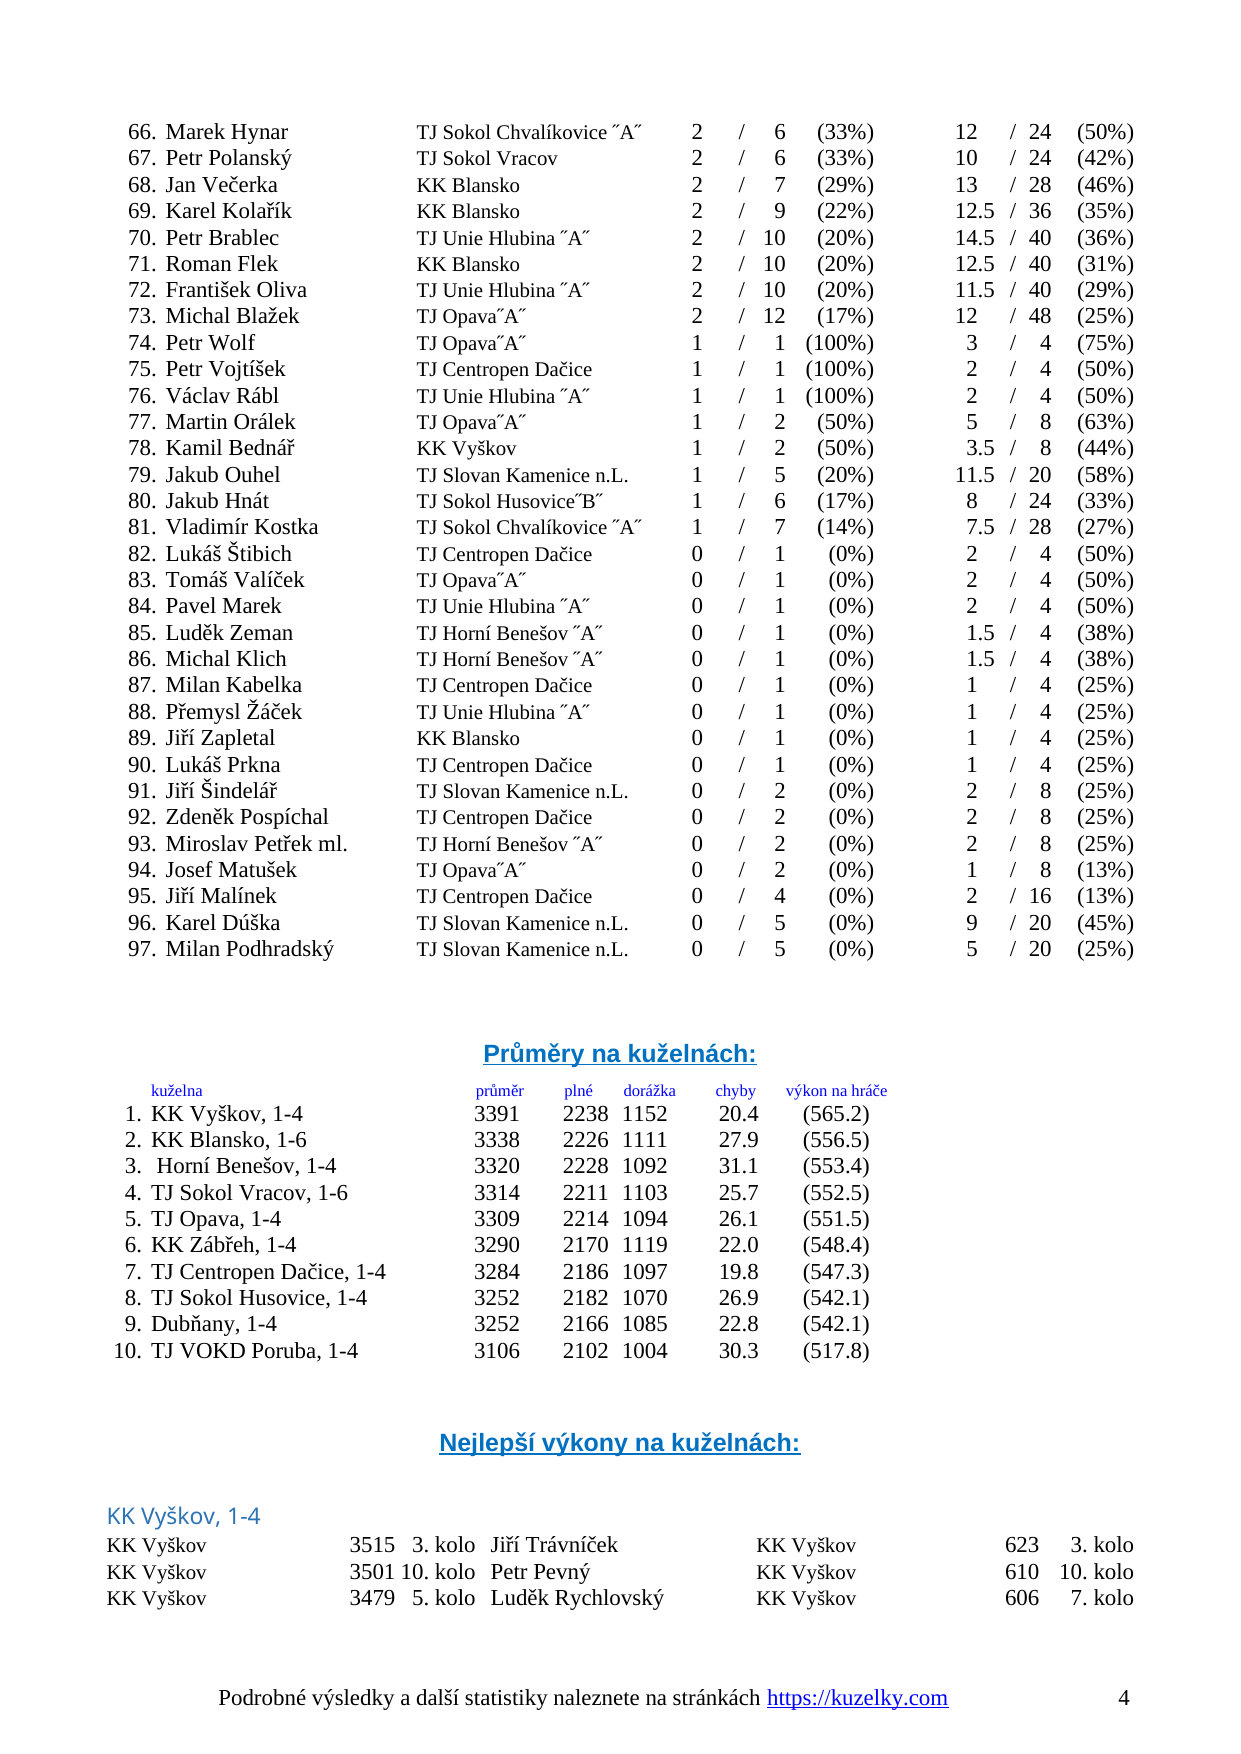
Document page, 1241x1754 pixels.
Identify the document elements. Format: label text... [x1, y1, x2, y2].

text 9. Dubňany, 1-4 3252 2166 1085 22.8 (542.1) [106, 1310, 1134, 1337]
text 3. Horní Benešov, 1-4 3320 2228 1092 31.1 (553.4) [106, 1152, 1134, 1179]
text 77. Martin Orálek TJ Opava˝A˝ 1 / 2 (50%) 5 / 8 (63%) [106, 408, 1134, 434]
text 97. Milan Podhradský TJ Slovan Kamenice n.L. 0 / 5 (0%) 5 / 20 (25%) [106, 935, 1134, 961]
text 73. Michal Blažek TJ Opava˝A˝ 2 / 12 (17%) 12 / 48 (25%) [106, 303, 1134, 329]
text 90. Lukáš Prkna TJ Centropen Dačice 0 / 1 (0%) 1 / 4 (25%) [106, 751, 1134, 777]
text 84. Pavel Marek TJ Unie Hlubina ˝A˝ 0 / 1 (0%) 2 / 4 (50%) [106, 592, 1134, 619]
text 87. Milan Kabelka TJ Centropen Dačice 0 / 1 (0%) 1 / 4 (25%) [106, 672, 1134, 698]
text 4. TJ Sokol Vracov, 1-6 3314 2211 1103 25.7 (552.5) [106, 1179, 1134, 1205]
text kuželna průměr plné dorážka chyby výkon na hráče [106, 1080, 1134, 1099]
text 67. Petr Polanský TJ Sokol Vracov 2 / 6 (33%) 10 / 24 (42%) [106, 144, 1134, 171]
text 89. Jiří Zapletal KK Blansko 0 / 1 (0%) 1 / 4 (25%) [106, 724, 1134, 751]
text 10. TJ VOKD Poruba, 1-4 3106 2102 1004 30.3 (517.8) [106, 1337, 1134, 1363]
text 93. Miroslav Petřek ml. TJ Horní Benešov ˝A˝ 0 / 2 (0%) 2 / 8 (25%) [106, 830, 1134, 856]
text 81. Vladimír Kostka TJ Sokol Chvalíkovice ˝A˝ 1 / 7 (14%) 7.5 / 28 (27%) [106, 513, 1134, 540]
text 82. Lukáš Štibich TJ Centropen Dačice 0 / 1 (0%) 2 / 4 (50%) [106, 540, 1134, 566]
text 96. Karel Dúška TJ Slovan Kamenice n.L. 0 / 5 (0%) 9 / 20 (45%) [106, 909, 1134, 935]
text 76. Václav Rábl TJ Unie Hlubina ˝A˝ 1 / 1 (100%) 2 / 4 (50%) [106, 382, 1134, 408]
text Nejlepší výkony na kuželnách: [94, 1428, 1145, 1457]
text 1. KK Vyškov, 1-4 3391 2238 1152 20.4 (565.2) [106, 1099, 1134, 1126]
text 94. Josef Matušek TJ Opava˝A˝ 0 / 2 (0%) 1 / 8 (13%) [106, 856, 1134, 882]
text 8. TJ Sokol Husovice, 1-4 3252 2182 1070 26.9 (542.1) [106, 1284, 1134, 1310]
text 86. Michal Klich TJ Horní Benešov ˝A˝ 0 / 1 (0%) 1.5 / 4 (38%) [106, 645, 1134, 672]
text 83. Tomáš Valíček TJ Opava˝A˝ 0 / 1 (0%) 2 / 4 (50%) [106, 566, 1134, 592]
text 6. KK Zábřeh, 1-4 3290 2170 1119 22.0 (548.4) [106, 1231, 1134, 1258]
text 75. Petr Vojtíšek TJ Centropen Dačice 1 / 1 (100%) 2 / 4 (50%) [106, 355, 1134, 382]
text KK Vyškov 3479 5. kolo Luděk Rychlovský KK Vyškov 606 7. kolo [106, 1584, 1134, 1610]
text 69. Karel Kolařík KK Blansko 2 / 9 (22%) 12.5 / 36 (35%) [106, 197, 1134, 223]
text 92. Zdeněk Pospíchal TJ Centropen Dačice 0 / 2 (0%) 2 / 8 (25%) [106, 803, 1134, 830]
text 88. Přemysl Žáček TJ Unie Hlubina ˝A˝ 0 / 1 (0%) 1 / 4 (25%) [106, 698, 1134, 724]
text 79. Jakub Ouhel TJ Slovan Kamenice n.L. 1 / 5 (20%) 11.5 / 20 (58%) [106, 461, 1134, 487]
text 74. Petr Wolf TJ Opava˝A˝ 1 / 1 (100%) 3 / 4 (75%) [106, 329, 1134, 355]
text 91. Jiří Šindelář TJ Slovan Kamenice n.L. 0 / 2 (0%) 2 / 8 (25%) [106, 777, 1134, 803]
text KK Vyškov 3501 10. kolo Petr Pevný KK Vyškov 610 10. kolo [106, 1558, 1134, 1584]
text 7. TJ Centropen Dačice, 1-4 3284 2186 1097 19.8 (547.3) [106, 1258, 1134, 1284]
text 66. Marek Hynar TJ Sokol Chvalíkovice ˝A˝ 2 / 6 (33%) 12 / 24 (50%) [106, 118, 1134, 144]
text KK Vyškov 3515 3. kolo Jiří Trávníček KK Vyškov 623 3. kolo [106, 1531, 1134, 1558]
text 80. Jakub Hnát TJ Sokol Husovice˝B˝ 1 / 6 (17%) 8 / 24 (33%) [106, 487, 1134, 513]
text 71. Roman Flek KK Blansko 2 / 10 (20%) 12.5 / 40 (31%) [106, 250, 1134, 276]
subtitle KK Vyškov, 1-4 [106, 1500, 1134, 1531]
text 72. František Oliva TJ Unie Hlubina ˝A˝ 2 / 10 (20%) 11.5 / 40 (29%) [106, 276, 1134, 303]
text 2. KK Blansko, 1-6 3338 2226 1111 27.9 (556.5) [106, 1126, 1134, 1152]
text 68. Jan Večerka KK Blansko 2 / 7 (29%) 13 / 28 (46%) [106, 171, 1134, 197]
text 85. Luděk Zeman TJ Horní Benešov ˝A˝ 0 / 1 (0%) 1.5 / 4 (38%) [106, 619, 1134, 645]
text 5. TJ Opava, 1-4 3309 2214 1094 26.1 (551.5) [106, 1205, 1134, 1231]
text 78. Kamil Bednář KK Vyškov 1 / 2 (50%) 3.5 / 8 (44%) [106, 434, 1134, 461]
text Průměry na kuželnách: [94, 1039, 1145, 1068]
text 70. Petr Brablec TJ Unie Hlubina ˝A˝ 2 / 10 (20%) 14.5 / 40 (36%) [106, 223, 1134, 250]
text 95. Jiří Malínek TJ Centropen Dačice 0 / 4 (0%) 2 / 16 (13%) [106, 882, 1134, 909]
